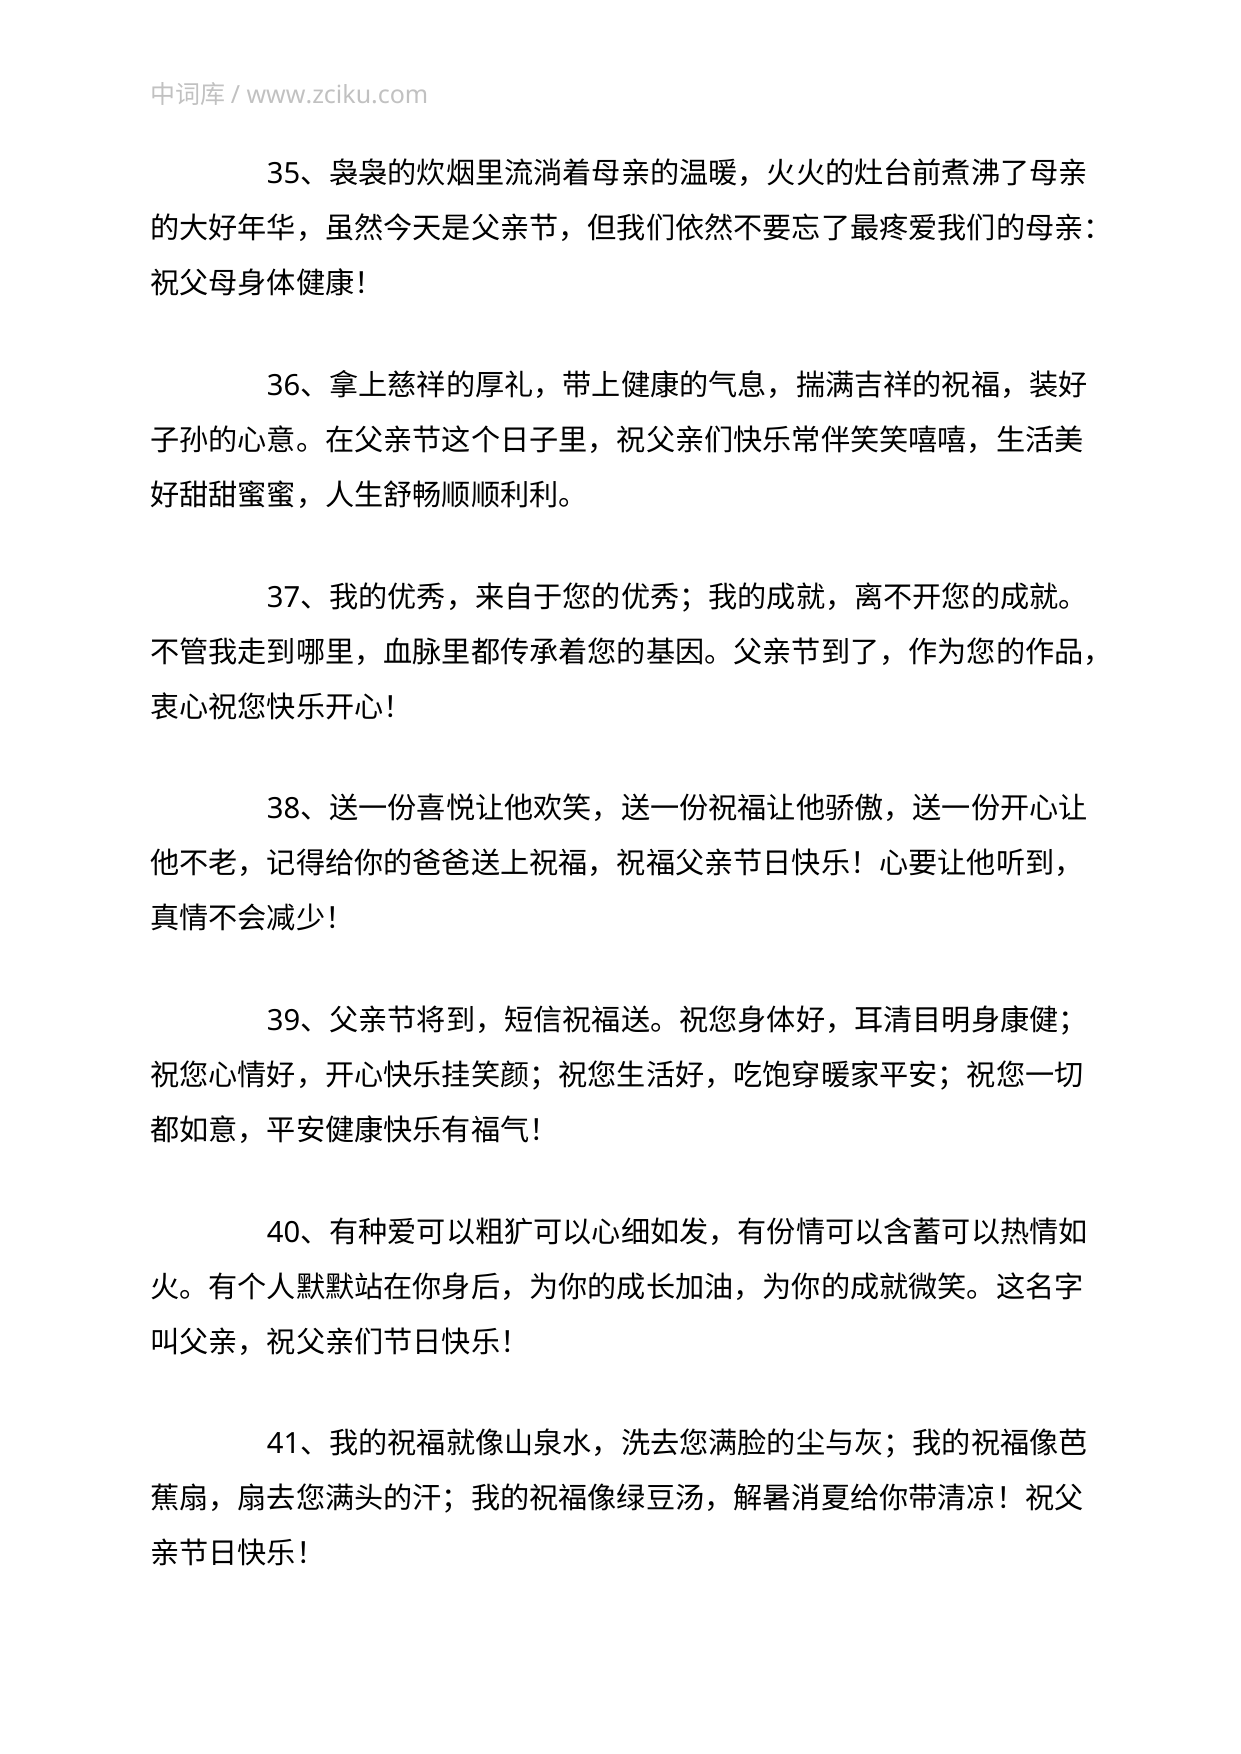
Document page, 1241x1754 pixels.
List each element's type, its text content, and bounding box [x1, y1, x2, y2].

text 40、有种爱可以粗犷可以心细如发，有份情可以含蓄可以热情如火。有个人默默站在你身后，为你的成长加油，为你的成就微笑。这名字叫父亲，祝父亲们节日快乐！ [150, 1208, 1090, 1361]
text 39、父亲节将到，短信祝福送。祝您身体好，耳清目明身康健；祝您心情好，开心快乐挂笑颜；祝您生活好，吃饱穿暖家平安；祝您一切都如意，平安健康快乐有福气！ [150, 997, 1090, 1149]
text 41、我的祝福就像山泉水，洗去您满脸的尘与灰；我的祝福像芭蕉扇，扇去您满头的汗；我的祝福像绿豆汤，解暑消夏给你带清凉！祝父亲节日快乐！ [150, 1420, 1090, 1572]
text 35、袅袅的炊烟里流淌着母亲的温暖，火火的灶台前煮沸了母亲的大好年华，虽然今天是父亲节，但我们依然不要忘了最疼爱我们的母亲：祝父母身体健康！ [150, 150, 1090, 302]
text 38、送一份喜悦让他欢笑，送一份祝福让他骄傲，送一份开心让他不老，记得给你的爸爸送上祝福，祝福父亲节日快乐！心要让他听到，真情不会减少！ [150, 785, 1090, 937]
text 36、拿上慈祥的厚礼，带上健康的气息，揣满吉祥的祝福，装好子孙的心意。在父亲节这个日子里，祝父亲们快乐常伴笑笑嘻嘻，生活美好甜甜蜜蜜，人生舒畅顺顺利利。 [150, 362, 1090, 514]
text 37、我的优秀，来自于您的优秀；我的成就，离不开您的成就。不管我走到哪里，血脉里都传承着您的基因。父亲节到了，作为您的作品，衷心祝您快乐开心！ [150, 573, 1090, 726]
